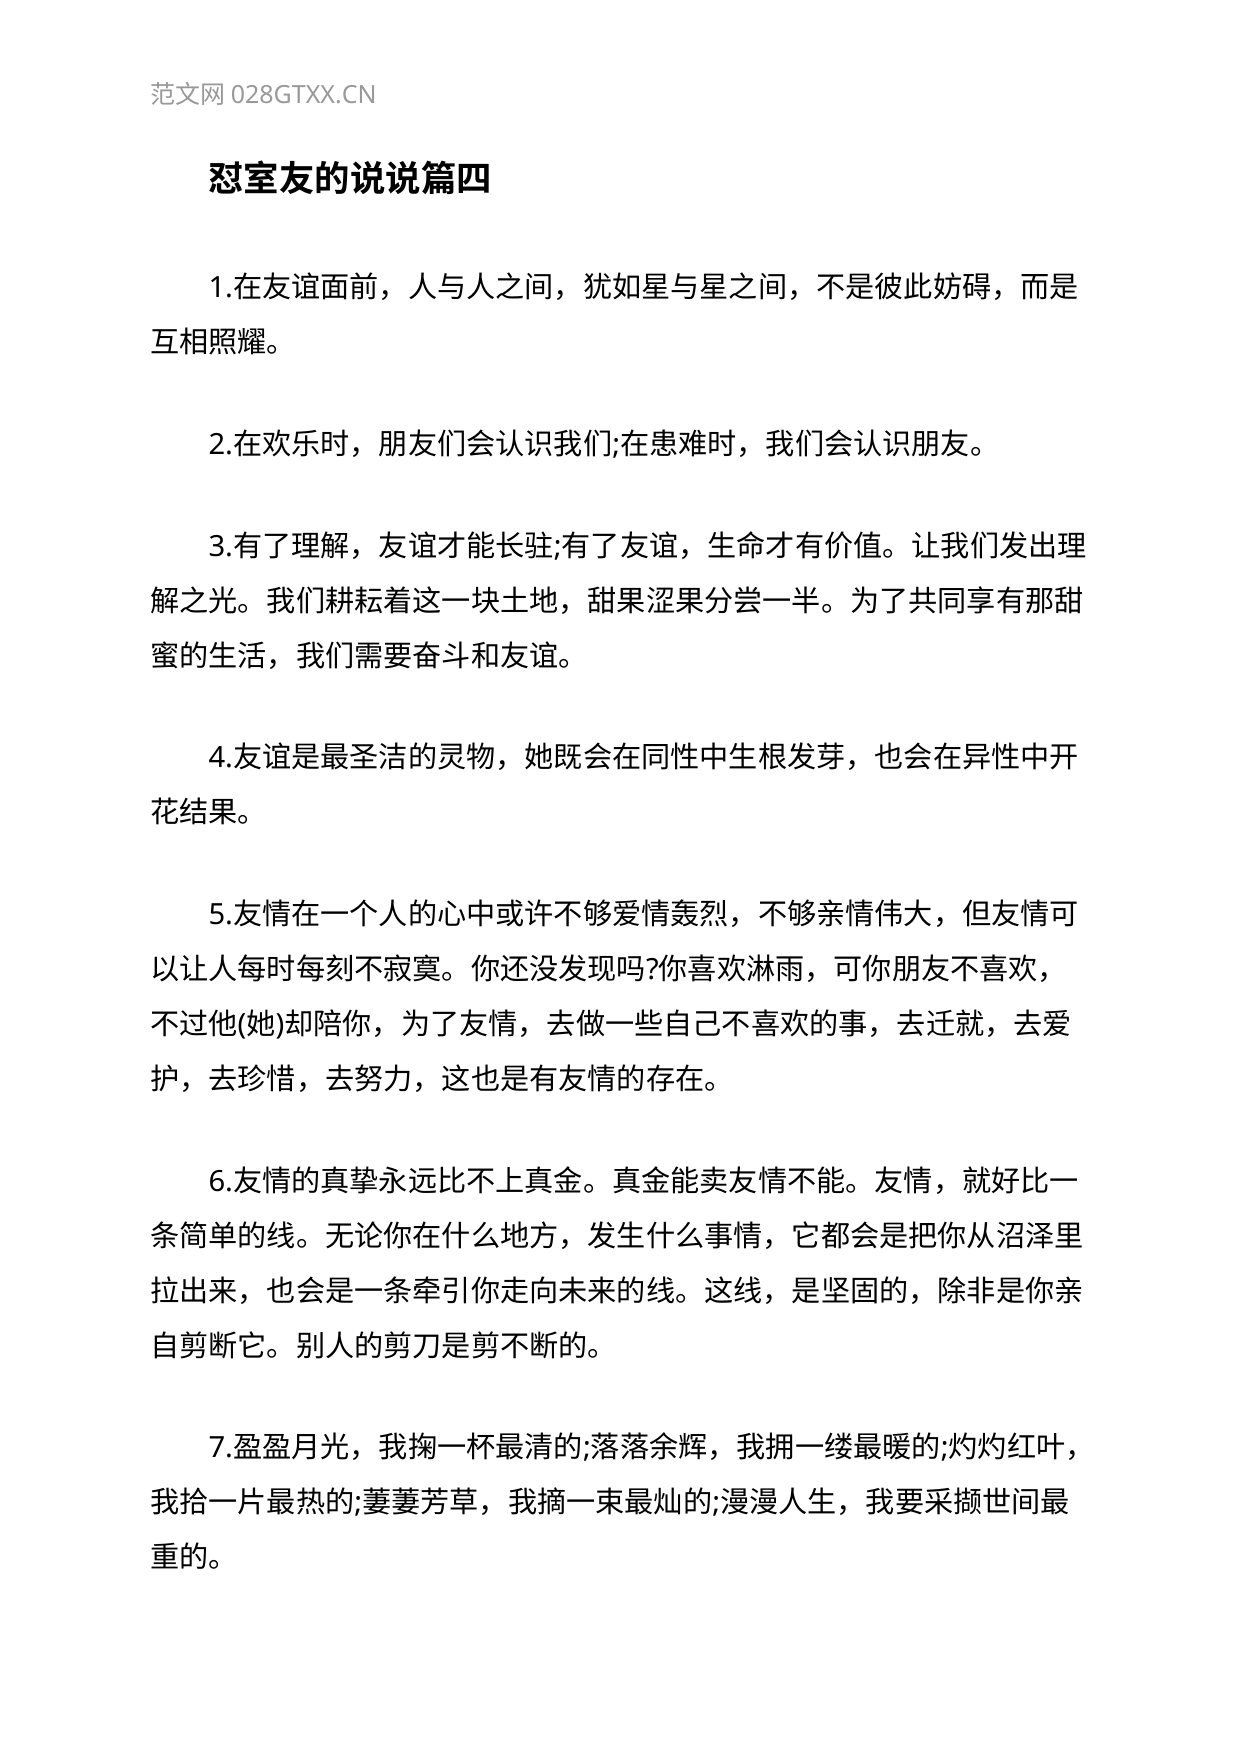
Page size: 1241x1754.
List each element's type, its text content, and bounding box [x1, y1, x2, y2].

text 4.友谊是最圣洁的灵物，她既会在同性中生根发芽，也会在异性中开花结果。 [150, 734, 1090, 831]
text 3.有了理解，友谊才能长驻;有了友谊，生命才有价值。让我们发出理解之光。我们耕耘着这一块土地，甜果涩果分尝一半。为了共同享有那甜蜜的生活，我们需要奋斗和友谊。 [150, 522, 1090, 674]
text 1.在友谊面前，人与人之间，犹如星与星之间，不是彼此妨碍，而是互相照耀。 [150, 263, 1090, 361]
text 7.盈盈月光，我掬一杯最清的;落落余辉，我拥一缕最暖的;灼灼红叶，我拾一片最热的;萋萋芳草，我摘一束最灿的;漫漫人生，我要采撷世间最重的。 [150, 1424, 1090, 1576]
text 5.友情在一个人的心中或许不够爱情轰烈，不够亲情伟大，但友情可以让人每时每刻不寂寞。你还没发现吗?你喜欢淋雨，可你朋友不喜欢，不过他(她)却陪你，为了友情，去做一些自己不喜欢的事，去迁就，去爱护，去珍惜，去努力，这也是有友情的存在。 [150, 891, 1090, 1098]
text 怼室友的说说篇四 [150, 150, 1090, 201]
text 6.友情的真挚永远比不上真金。真金能卖友情不能。友情，就好比一条简单的线。无论你在什么地方，发生什么事情，它都会是把你从沼泽里拉出来，也会是一条牵引你走向未来的线。这线，是坚固的，除非是你亲自剪断它。别人的剪刀是剪不断的。 [150, 1157, 1090, 1364]
text 2.在欢乐时，朋友们会认识我们;在患难时，我们会认识朋友。 [150, 420, 1090, 463]
